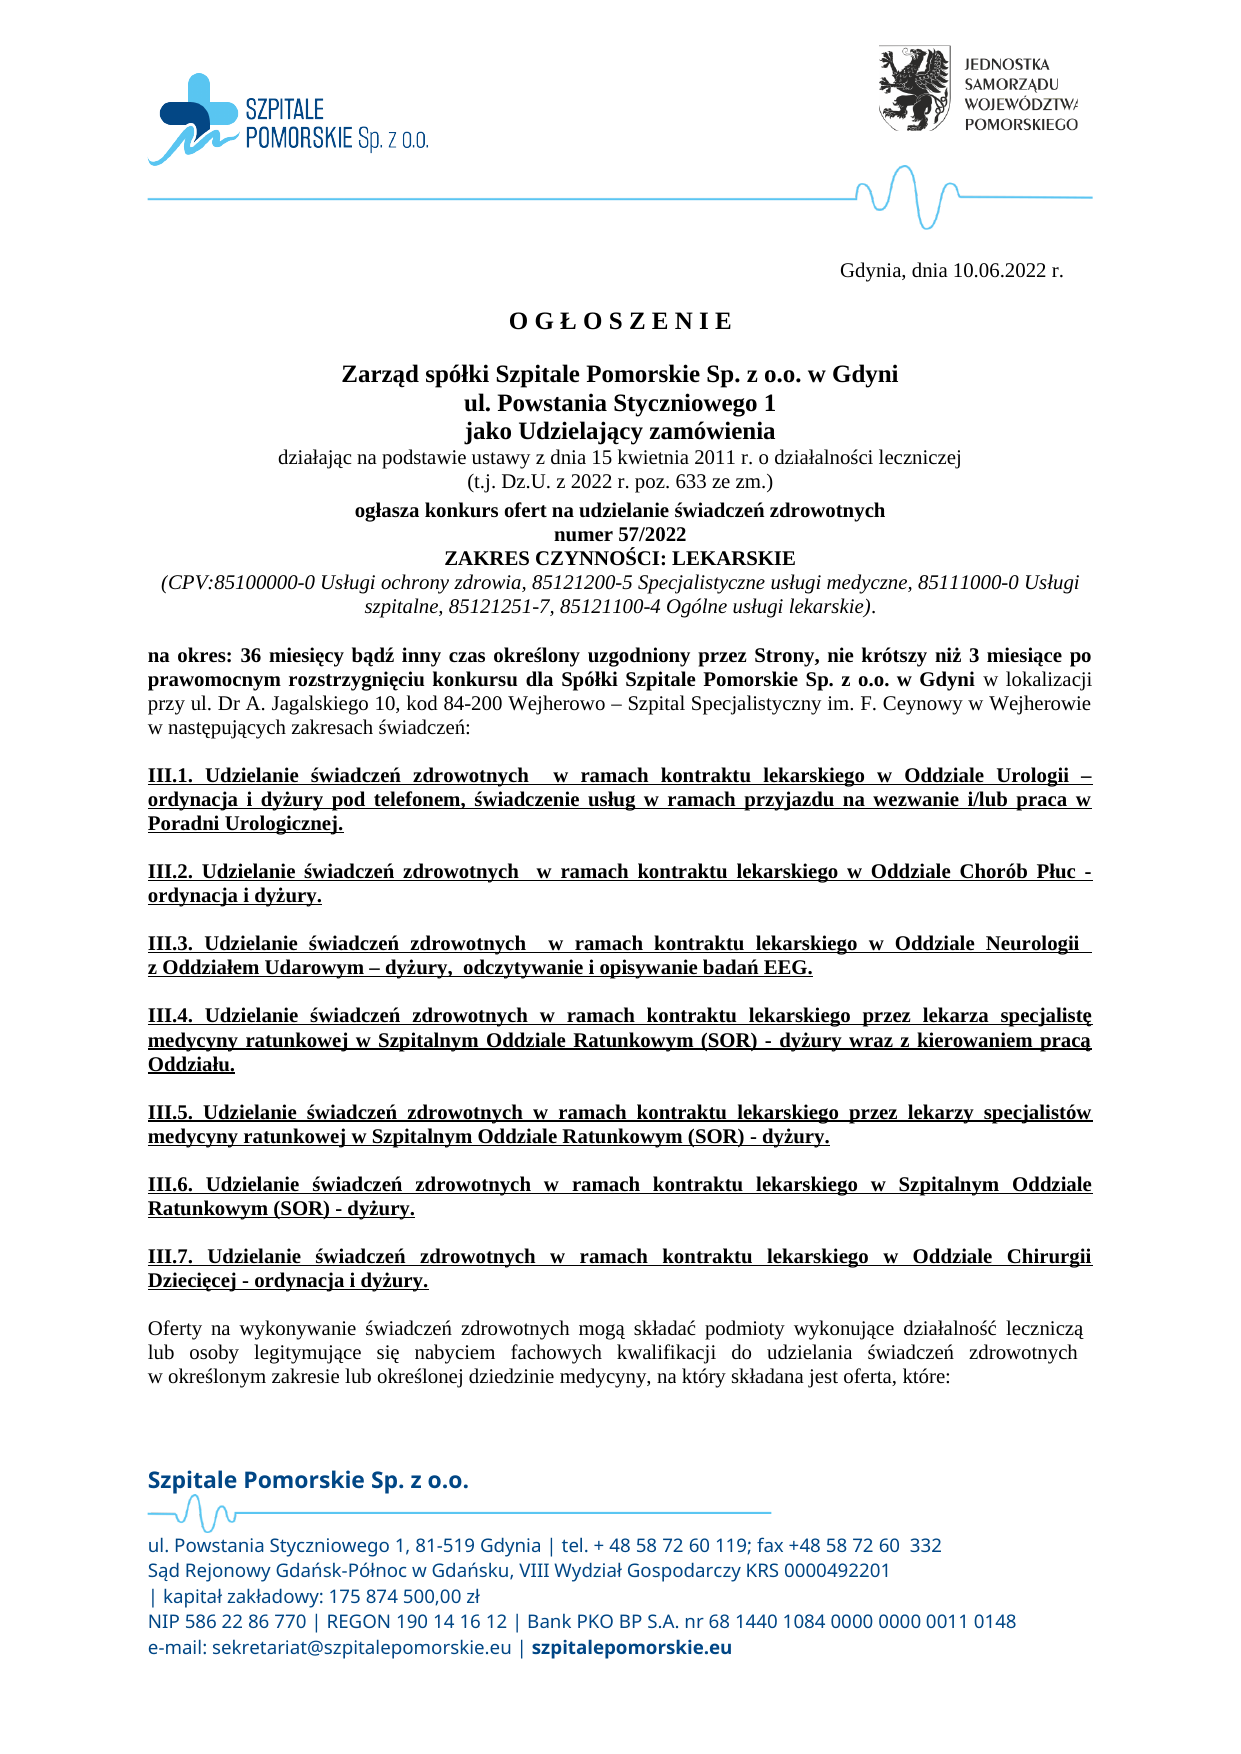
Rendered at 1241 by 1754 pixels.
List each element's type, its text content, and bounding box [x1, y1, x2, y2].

text jako Udzielający zamówienia [148, 416, 1093, 445]
text III.5. Udzielanie świadczeń zdrowotnych w ramach kontraktu lekarskiego przez lekarzy specjalistów medycyny ratunkowej w Szpitalnym Oddziale Ratunkowym (SOR) - dyżury. [148, 1122, 1093, 1148]
text III.4. Udzielanie świadczeń zdrowotnych w ramach kontraktu lekarskiego przez lekarza specjalistę medycyny ratunkowej w Szpitalnym Oddziale Ratunkowym (SOR) - dyżury wraz z kierowaniem pracą Oddziału. [148, 1003, 1093, 1024]
text III.4. Udzielanie świadczeń zdrowotnych w ramach kontraktu lekarskiego przez lekarza specjalistę medycyny ratunkowej w Szpitalnym Oddziale Ratunkowym (SOR) - dyżury wraz z kierowaniem pracą Oddziału. [148, 1025, 1093, 1076]
text III.2. Udzielanie świadczeń zdrowotnych w ramach kontraktu lekarskiego w Oddziale Chorób Płuc - ordynacja i dyżury. [148, 881, 1093, 907]
text Oferty na wykonywanie świadczeń zdrowotnych mogą składać podmioty wykonujące działalność leczniczą lub osoby legitymujące się nabyciem fachowych kwalifikacji do udzielania świadczeń zdrowotnych w określonym zakresie lub określonej dziedzinie medycyny, na który składana jest oferta, które: [148, 1316, 1093, 1388]
text III.7. Udzielanie świadczeń zdrowotnych w ramach kontraktu lekarskiego w Oddziale Chirurgii Dziecięcej - ordynacja i dyżury. [148, 1244, 1093, 1265]
text (CPV:85100000-0 Usługi ochrony zdrowia, 85121200-5 Specjalistyczne usługi medyczne, 85111000-0 Usługi szpitalne, 85121251-7, 85121100-4 Ogólne usługi lekarskie). [148, 570, 364, 618]
picture [877, 45, 1078, 130]
text O G Ł O S Z E N I E [148, 306, 1093, 335]
text ZAKRES CZYNNOŚCI: LEKARSKIE [148, 546, 1093, 570]
text III.7. Udzielanie świadczeń zdrowotnych w ramach kontraktu lekarskiego w Oddziale Chirurgii Dziecięcej - ordynacja i dyżury. [148, 1266, 1093, 1292]
text III.6. Udzielanie świadczeń zdrowotnych w ramach kontraktu lekarskiego w Szpitalnym Oddziale Ratunkowym (SOR) - dyżury. [148, 1172, 1093, 1193]
text Gdynia, dnia 10.06.2022 r. [148, 258, 1093, 282]
text ogłasza konkurs ofert na udzielanie świadczeń zdrowotnych [148, 498, 1093, 522]
text na okres: 36 miesięcy bądź inny czas określony uzgodniony przez Strony, nie krótszy niż 3 miesiące po prawomocnym rozstrzygnięciu konkursu dla Spółki Szpitale Pomorskie Sp. z o.o. w Gdyni w lokalizacji przy ul. Dr A. Jagalskiego 10, kod 84-200 Wejherowo – Szpital Specjalistyczny im. F. Ceynowy w Wejherowie w następujących zakresach świadczeń: [148, 642, 1093, 739]
text III.2. Udzielanie świadczeń zdrowotnych w ramach kontraktu lekarskiego w Oddziale Chorób Płuc - ordynacja i dyżury. [148, 859, 1093, 880]
text III.5. Udzielanie świadczeń zdrowotnych w ramach kontraktu lekarskiego przez lekarzy specjalistów medycyny ratunkowej w Szpitalnym Oddziale Ratunkowym (SOR) - dyżury. [148, 1100, 1093, 1120]
text działając na podstawie ustawy z dnia 15 kwietnia 2011 r. o działalności leczniczej [148, 445, 1093, 469]
text III.1. Udzielanie świadczeń zdrowotnych w ramach kontraktu lekarskiego w Oddziale Urologii – ordynacja i dyżury pod telefonem, świadczenie usług w ramach przyjazdu na wezwanie i/lub praca w Poradni Urologicznej. [148, 763, 1093, 784]
text ul. Powstania Styczniowego 1 [148, 388, 1093, 416]
picture [147, 1494, 772, 1533]
text numer 57/2022 [148, 522, 1093, 546]
text III.3. Udzielanie świadczeń zdrowotnych w ramach kontraktu lekarskiego w Oddziale Neurologii z Oddziałem Udarowym – dyżury, odczytywanie i opisywanie badań EEG. [148, 931, 1093, 979]
picture [147, 73, 1093, 230]
text Zarząd spółki Szpitale Pomorskie Sp. z o.o. w Gdyni [148, 335, 1093, 388]
text (t.j. Dz.U. z 2022 r. poz. 633 ze zm.) [148, 469, 1093, 493]
text III.1. Udzielanie świadczeń zdrowotnych w ramach kontraktu lekarskiego w Oddziale Urologii – ordynacja i dyżury pod telefonem, świadczenie usług w ramach przyjazdu na wezwanie i/lub praca w Poradni Urologicznej. [148, 785, 1093, 835]
text (CPV:85100000-0 Usługi ochrony zdrowia, 85121200-5 Specjalistyczne usługi medyczne, 85111000-0 Usługi szpitalne, 85121251-7, 85121100-4 Ogólne usługi lekarskie). [871, 570, 1093, 618]
text III.6. Udzielanie świadczeń zdrowotnych w ramach kontraktu lekarskiego w Szpitalnym Oddziale Ratunkowym (SOR) - dyżury. [148, 1194, 1093, 1220]
